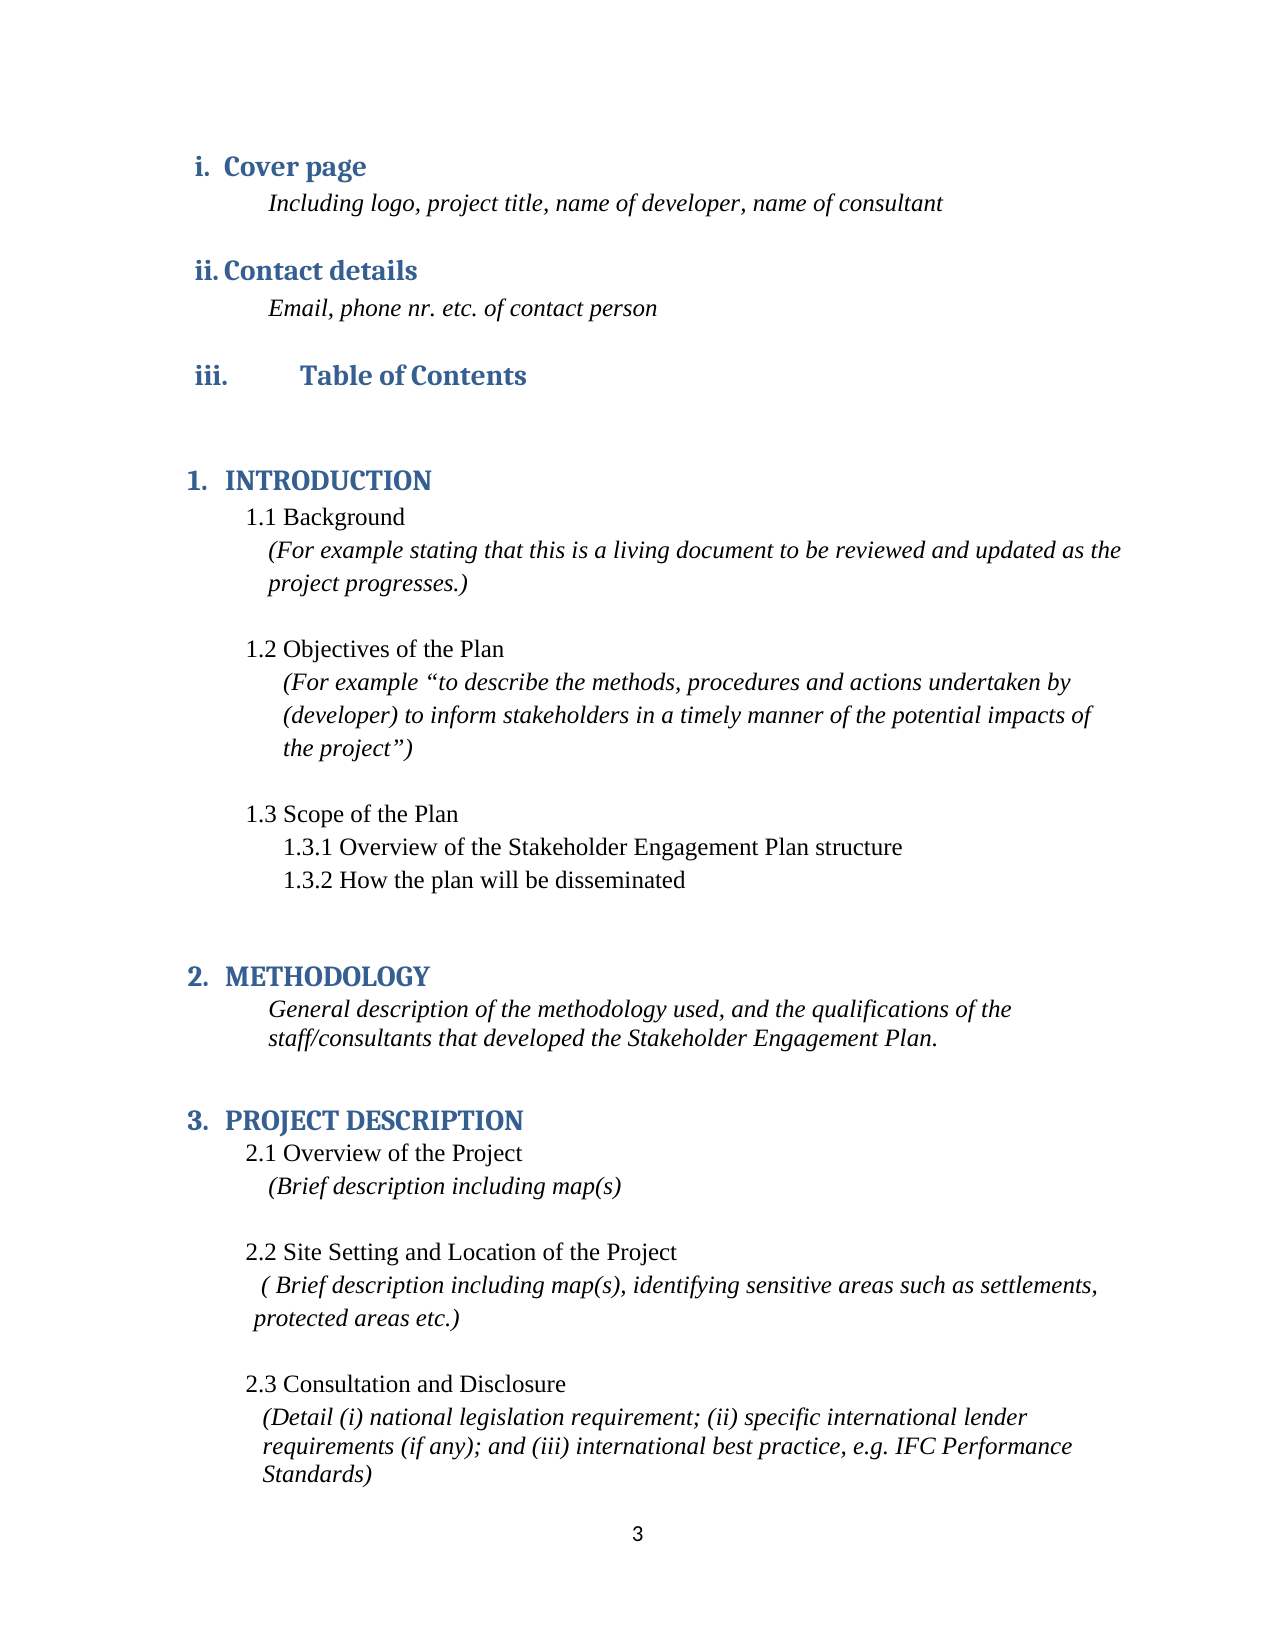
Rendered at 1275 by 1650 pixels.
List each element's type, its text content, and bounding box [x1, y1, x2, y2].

list Introduction [187, 464, 1125, 497]
list Objectives of the Plan [245, 634, 1125, 663]
list Overview of the Project [245, 1138, 1125, 1167]
text ( Brief description including map(s), identifying sensitive areas such as settlements, protected areas etc.) [253, 1270, 1125, 1332]
list Scope of the Plan [245, 799, 1125, 828]
list Project Description [187, 1104, 1125, 1138]
text (Brief description including map(s) [268, 1171, 1125, 1200]
text 1.3.1 Overview of the Stakeholder Engagement Plan structure [208, 832, 1125, 861]
text Including logo, project title, name of developer, name of consultant [268, 188, 1125, 217]
list Cover page [194, 150, 1125, 183]
list General description of the methodology used, and the qualifications of the staff/consultants that developed the Stakeholder Engagement Plan. [268, 994, 1125, 1051]
text 1.3.2 How the plan will be disseminated [208, 866, 1125, 894]
text (For example “to describe the methods, procedures and actions undertaken by (developer) to inform stakeholders in a timely manner of the potential impacts of the project”) [283, 667, 1125, 762]
list Table of Contents [194, 359, 1125, 393]
list Site Setting and Location of the Project [245, 1237, 1125, 1266]
text (Detail (i) national legislation requirement; (ii) specific international lender requirements (if any); and (iii) international best practice, e.g. IFC Performance Standards) [262, 1402, 1125, 1488]
list Contact details [194, 254, 1125, 288]
text (For example stating that this is a living document to be reviewed and updated as the project progresses.) [268, 535, 1125, 597]
list methodology [187, 960, 1125, 994]
text Email, phone nr. etc. of contact person [268, 293, 1125, 322]
list Background [245, 502, 1125, 531]
list Consultation and Disclosure [245, 1369, 1125, 1398]
